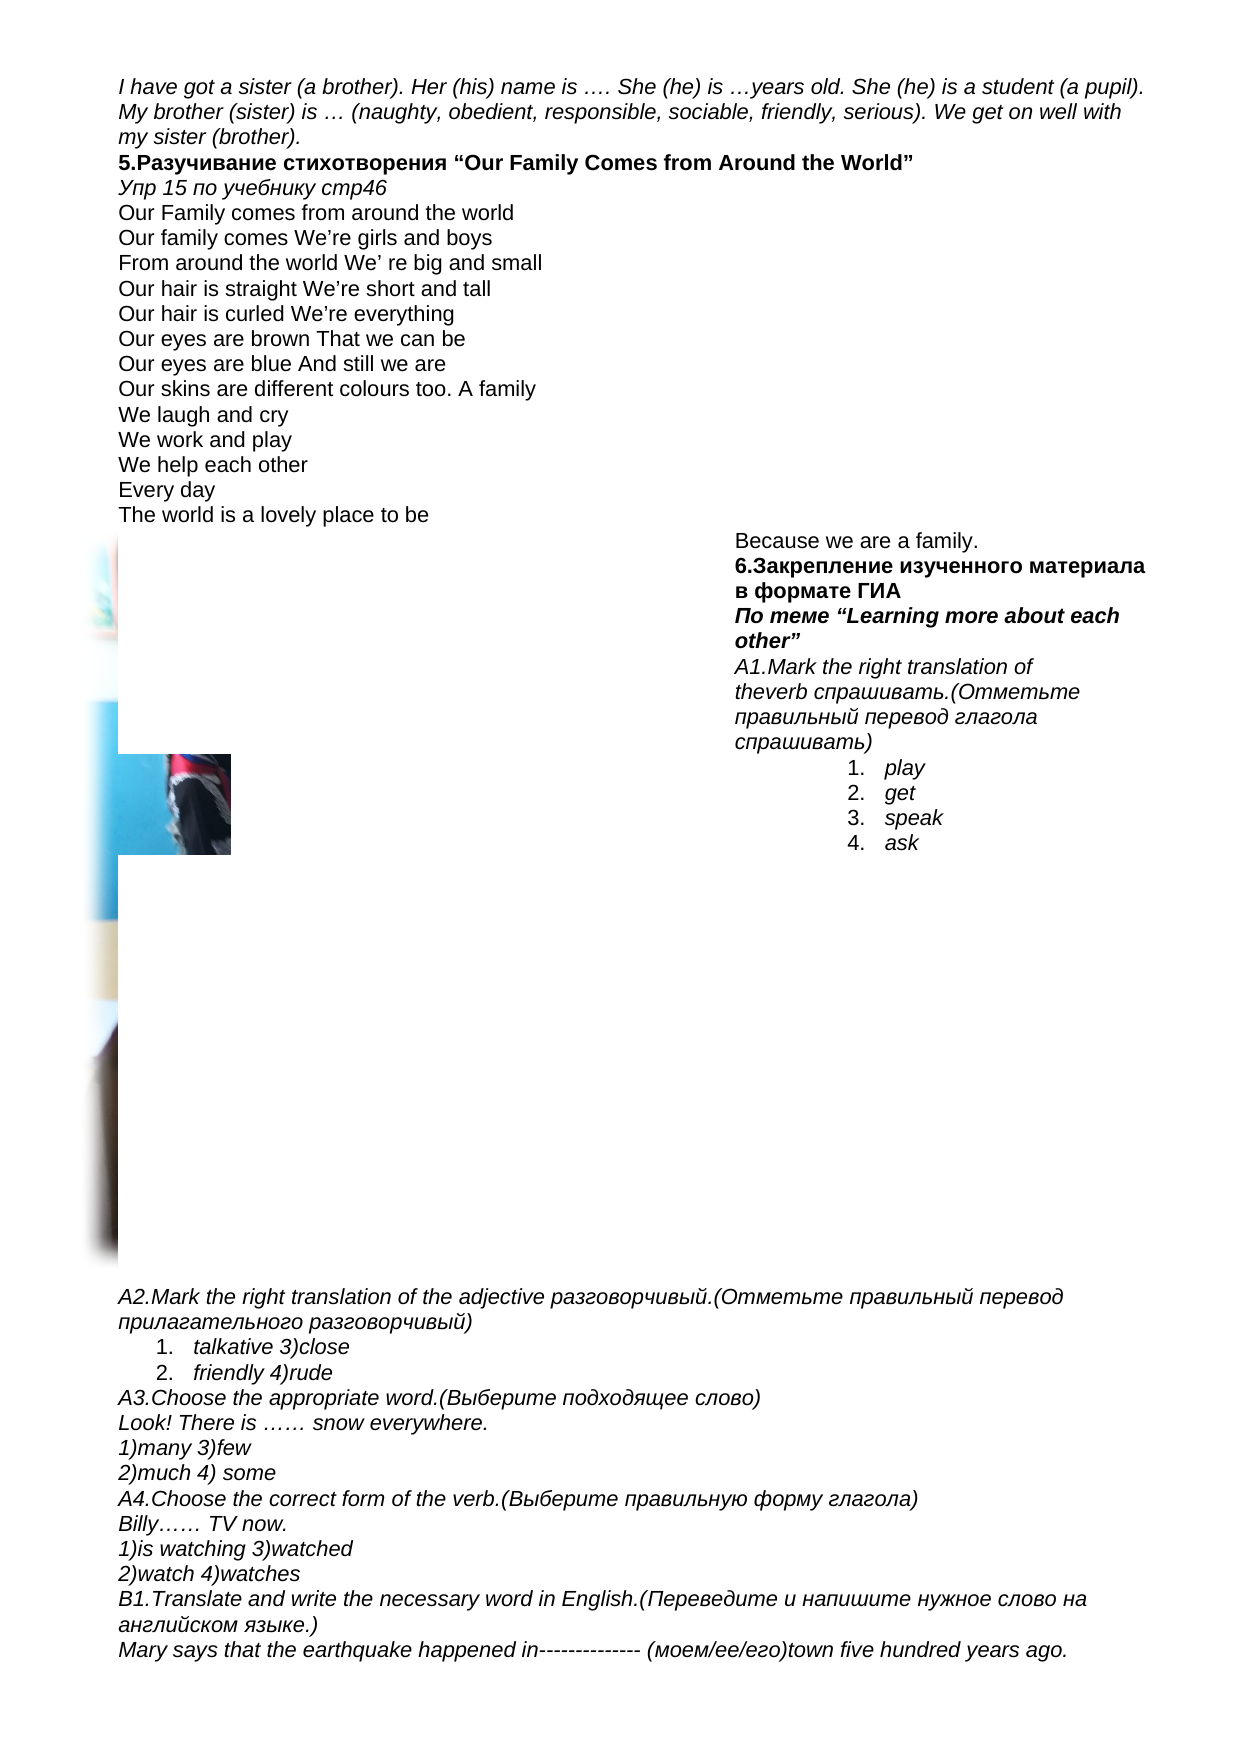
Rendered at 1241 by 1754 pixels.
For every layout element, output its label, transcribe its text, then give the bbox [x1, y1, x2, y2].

text We work and play [118, 427, 1152, 452]
text Our eyes are blue And still we are [118, 351, 1152, 376]
text Because we are a family. [118, 528, 1167, 553]
text The world is a lovely place to be [118, 502, 1152, 528]
list get [231, 780, 1152, 805]
list play [231, 754, 1152, 780]
text Our Family comes from around the world [118, 200, 1152, 225]
text 1)is watching 3)watched [118, 1536, 1152, 1561]
text A4.Choose the correct form of the verb.(Выберите правильную форму глагола) [118, 1486, 1152, 1511]
text A2.Mark the right translation of the adjective разговорчивый.(Отметьте правильный перевод прилагательного разговорчивый) [118, 855, 1152, 1334]
text Упр 15 по учебнику стр46 [118, 175, 1152, 200]
text We laugh and cry [118, 402, 1152, 427]
text Every day [118, 477, 1152, 502]
text Our hair is straight We’re short and tall [118, 276, 1152, 301]
text We help each other [118, 452, 1152, 477]
text Mary says that the earthquake happened in-------------- (моем/ее/его)town five hundred years ago. [118, 1637, 1152, 1662]
list speak [231, 805, 1152, 830]
text A1.Mark the right translation of theverb спрашивать.(Отметьте правильный перевод глагола спрашивать) [118, 654, 1152, 754]
text Our eyes are brown That we can be [118, 326, 1152, 351]
text Billy…… TV now. [118, 1511, 1152, 1536]
text Our hair is curled We’re everything [118, 301, 1152, 326]
text Our family comes We’re girls and boys [118, 225, 1152, 250]
list talkative 3)close [156, 1334, 1152, 1359]
text 2)watch 4)watches [118, 1561, 1152, 1586]
text I have got a sister (a brother). Her (his) name is …. She (he) is …years old. She (he) is a student (a pupil). My brother (sister) is … (naughty, obedient, responsible, sociable, friendly, serious). We get on well with my sister (brother). [118, 74, 1152, 149]
text Look! There is …… snow everywhere. [118, 1410, 1152, 1435]
list friendly 4)rude [156, 1359, 1152, 1385]
text B1.Translate and write the necessary word in English.(Переведите и напишите нужное слово на английском языке.) [118, 1586, 1152, 1637]
text 5.Разучивание стихотворения “Our Family Comes from Around the World” [118, 149, 1152, 175]
list ask [231, 830, 1152, 855]
text A3.Choose the appropriate word.(Выберите подходящее слово) [118, 1385, 1152, 1410]
text 6.Закрепление изученного материала в формате ГИА [118, 553, 1152, 603]
picture [111, 561, 231, 1239]
text По теме “Learning more about each other” [118, 603, 1152, 654]
text 1)many 3)few [118, 1435, 1152, 1460]
text Our skins are different colours too. A family [118, 376, 1152, 402]
text From around the world We’ re big and small [118, 250, 1152, 276]
text 2)much 4) some [118, 1460, 1152, 1486]
